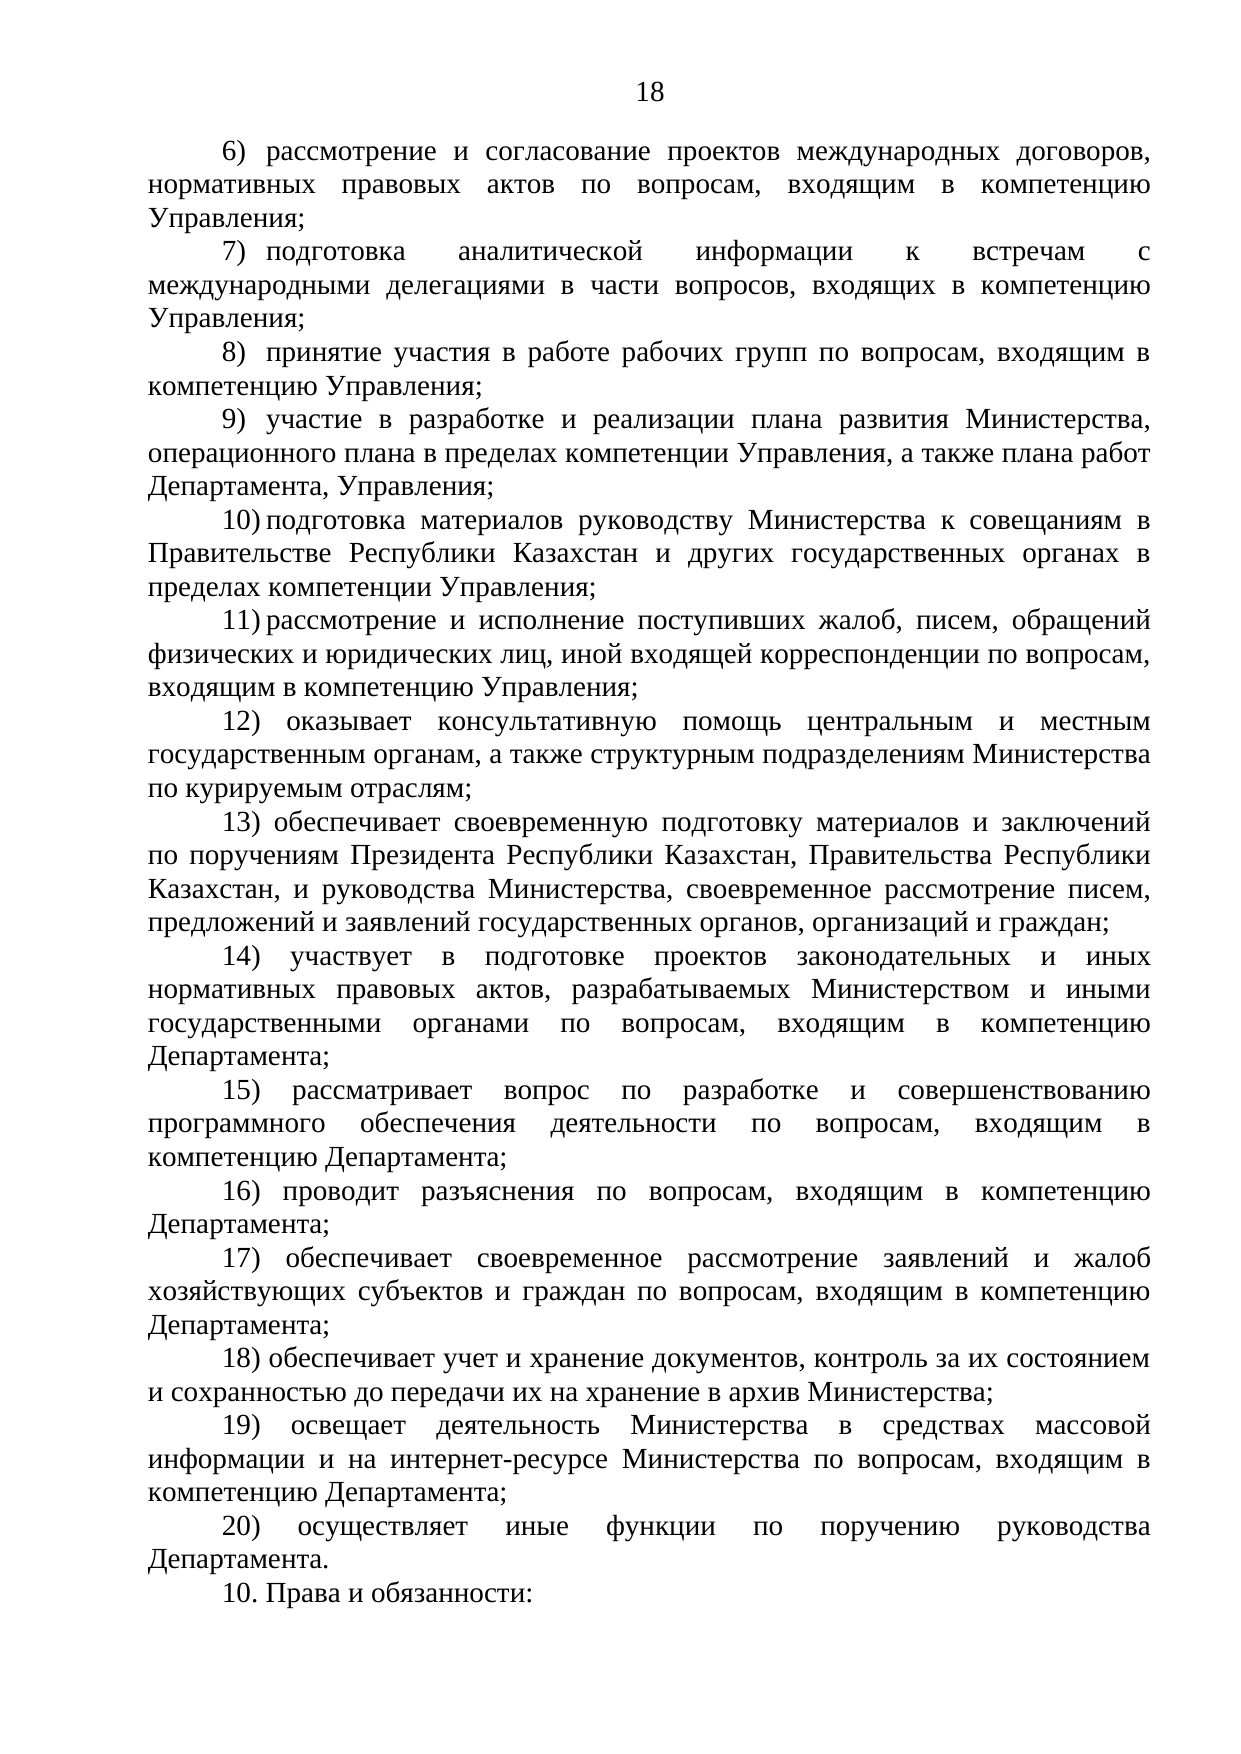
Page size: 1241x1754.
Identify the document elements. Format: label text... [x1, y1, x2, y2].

text 15) рассматривает вопрос по разработке и совершенствованию программного обеспечения деятельности по вопросам, входящим в компетенцию Департамента; [148, 1072, 1152, 1173]
list подготовка аналитической информации к встречам с международными делегациями в части вопросов, входящих в компетенцию Управления; [148, 233, 1152, 334]
text 10. Права и обязанности: [148, 1575, 1152, 1609]
text 20) осуществляет иные функции по поручению руководства Департамента. [148, 1508, 1152, 1575]
list рассмотрение и исполнение поступивших жалоб, писем, обращений физических и юридических лиц, иной входящей корреспонденции по вопросам, входящим в компетенцию Управления; [148, 602, 1152, 703]
text 18) обеспечивает учет и хранение документов, контроль за их состоянием и сохранностью до передачи их на хранение в архив Министерства; [148, 1340, 1152, 1407]
list принятие участия в работе рабочих групп по вопросам, входящим в компетенцию Управления; [148, 334, 1152, 401]
list рассмотрение и согласование проектов международных договоров, нормативных правовых актов по вопросам, входящим в компетенцию Управления; [148, 133, 1152, 233]
list подготовка материалов руководству Министерства к совещаниям в Правительстве Республики Казахстан и других государственных органах в пределах компетенции Управления; [148, 502, 1152, 602]
text 19) освещает деятельность Министерства в средствах массовой информации и на интернет-ресурсе Министерства по вопросам, входящим в компетенцию Департамента; [148, 1407, 1152, 1508]
text 17) обеспечивает своевременное рассмотрение заявлений и жалоб хозяйствующих субъектов и граждан по вопросам, входящим в компетенцию Департамента; [148, 1240, 1152, 1340]
text 13) обеспечивает своевременную подготовку материалов и заключений по поручениям Президента Республики Казахстан, Правительства Республики Казахстан, и руководства Министерства, своевременное рассмотрение писем, предложений и заявлений государственных органов, организаций и граждан; [148, 804, 1152, 938]
text 16) проводит разъяснения по вопросам, входящим в компетенцию Департамента; [148, 1173, 1152, 1240]
text 14) участвует в подготовке проектов законодательных и иных нормативных правовых актов, разрабатываемых Министерством и иными государственными органами по вопросам, входящим в компетенцию Департамента; [148, 938, 1152, 1072]
list участие в разработке и реализации плана развития Министерства, операционного плана в пределах компетенции Управления, а также плана работ Департамента, Управления; [148, 401, 1152, 502]
text 12) оказывает консультативную помощь центральным и местным государственным органам, а также структурным подразделениям Министерства по курируемым отраслям; [148, 703, 1152, 804]
